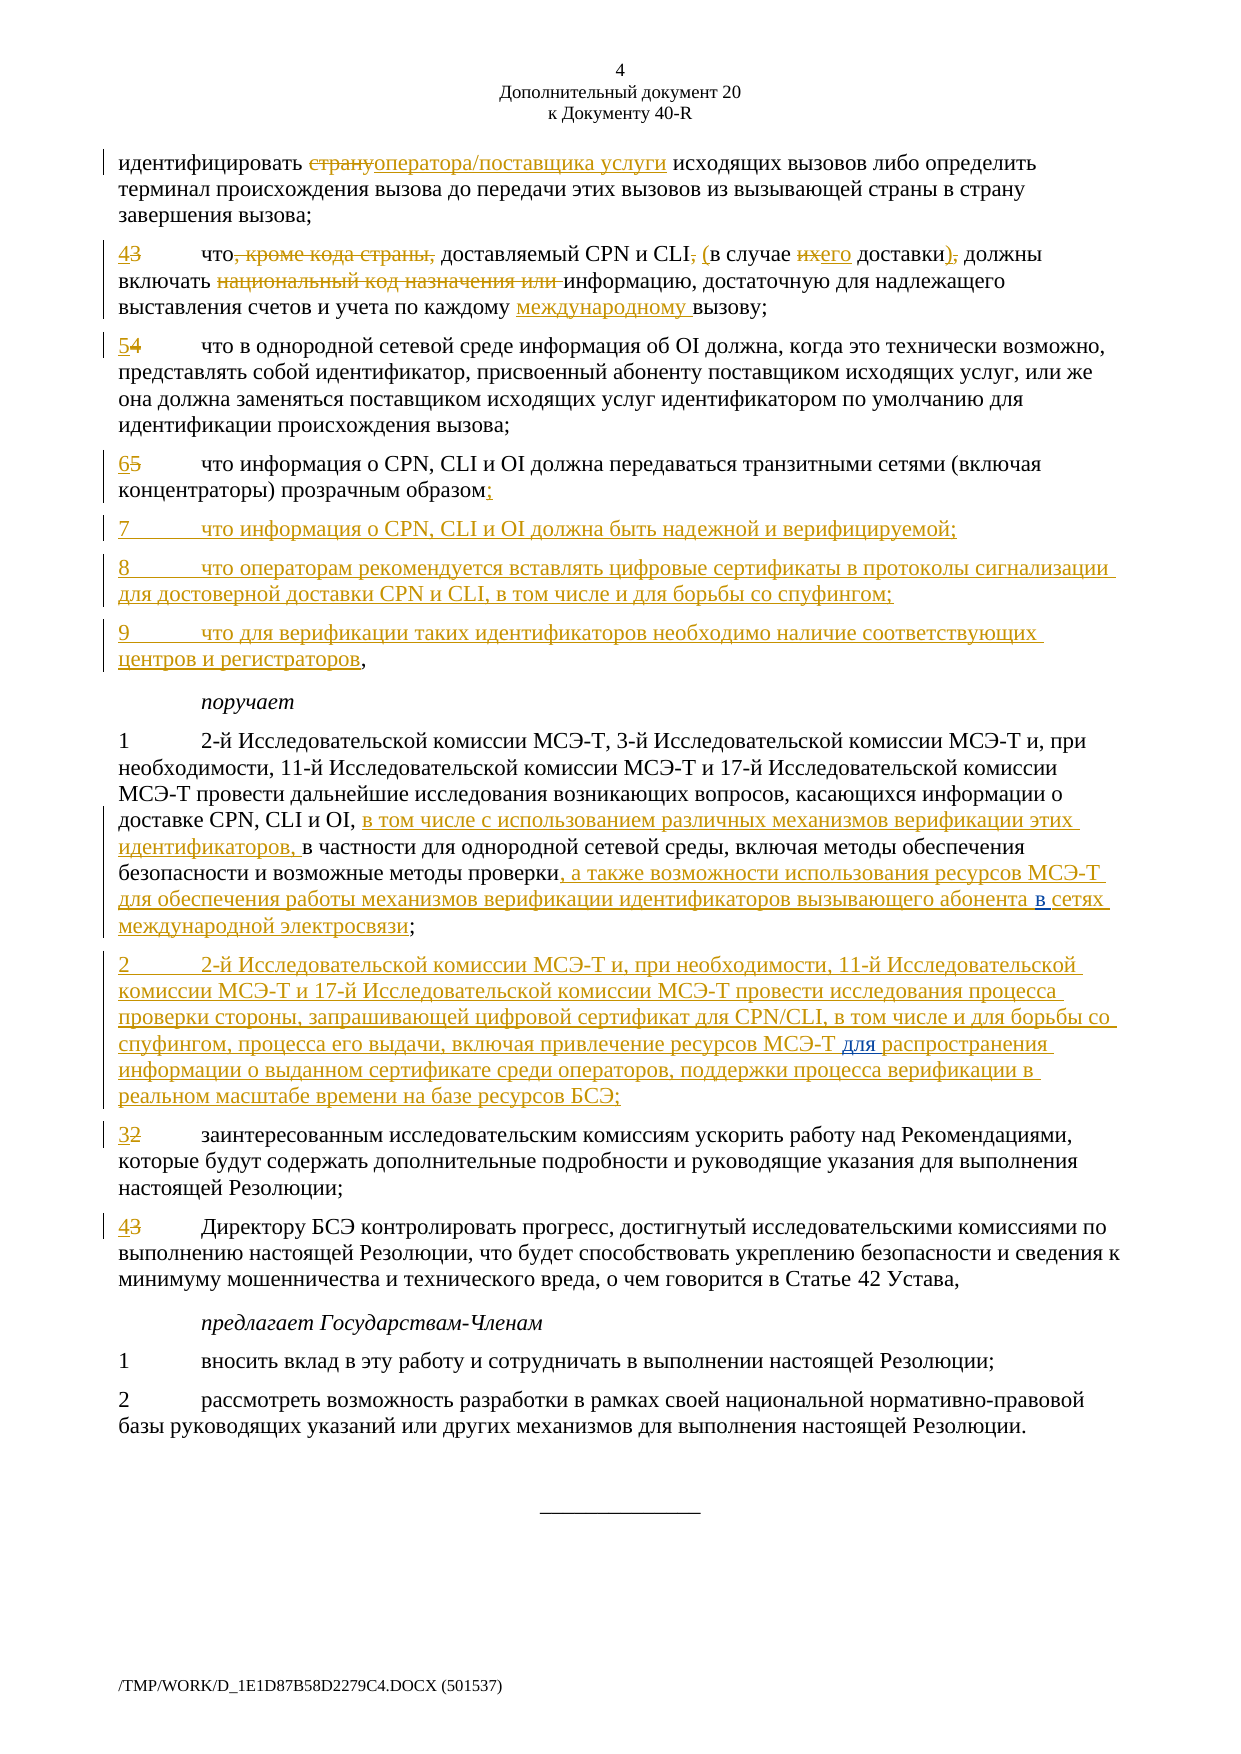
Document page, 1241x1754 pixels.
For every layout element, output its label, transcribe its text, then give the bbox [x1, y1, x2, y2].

text 2 рассмотреть возможность разработки в рамках своей национальной нормативно-правовой базы руководящих указаний или других механизмов для выполнения настоящей Резолюции. [118, 1386, 1122, 1439]
text что в однородной сетевой среде информация об OI должна, когда это технически возможно, представлять собой идентификатор, присвоенный абоненту поставщиком исходящих услуг, или же она должна заменяться поставщиком исходящих услуг идентификатором по умолчанию для идентификации происхождения вызова; [118, 332, 1122, 437]
text , [118, 619, 1122, 672]
text ______________ [118, 1490, 1122, 1517]
text предлагает Государствам-Членам [201, 1308, 1122, 1335]
text Директору БСЭ контролировать прогресс, достигнутый исследовательскими комиссиями по выполнению настоящей Резолюции, что будет способствовать укреплению безопасности и сведения к минимуму мошенничества и технического вреда, о чем говорится в Статье 42 Устава, [118, 1213, 1122, 1292]
text поручает [201, 688, 1122, 715]
text 1 вносить вклад в эту работу и сотрудничать в выполнении настоящей Резолюции; [118, 1347, 1122, 1374]
text что доставляемый CPN и CLI в случае доставки должны включать информацию, достаточную для надлежащего выставления счетов и учета по каждому вызову; [118, 240, 1122, 319]
text что информация о CPN, CLI и OI должна передаваться транзитными сетями (включая концентраторы) прозрачным образом [118, 450, 1122, 502]
text 1 2-й Исследовательской комиссии МСЭ-Т, 3-й Исследовательской комиссии МСЭ-Т и, при необходимости, 11-й Исследовательской комиссии МСЭ-Т и 17-й Исследовательской комиссии МСЭ-Т провести дальнейшие исследования возникающих вопросов, касающихся информации о доставке CPN, CLI и OI, в частности для однородной сетевой среды, включая методы обеспечения безопасности и возможные методы проверки; [118, 727, 1122, 938]
text заинтересованным исследовательским комиссиям ускорить работу над Рекомендациями, которые будут содержать дополнительные подробности и руководящие указания для выполнения настоящей Резолюции; [118, 1121, 1122, 1200]
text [118, 149, 1122, 228]
